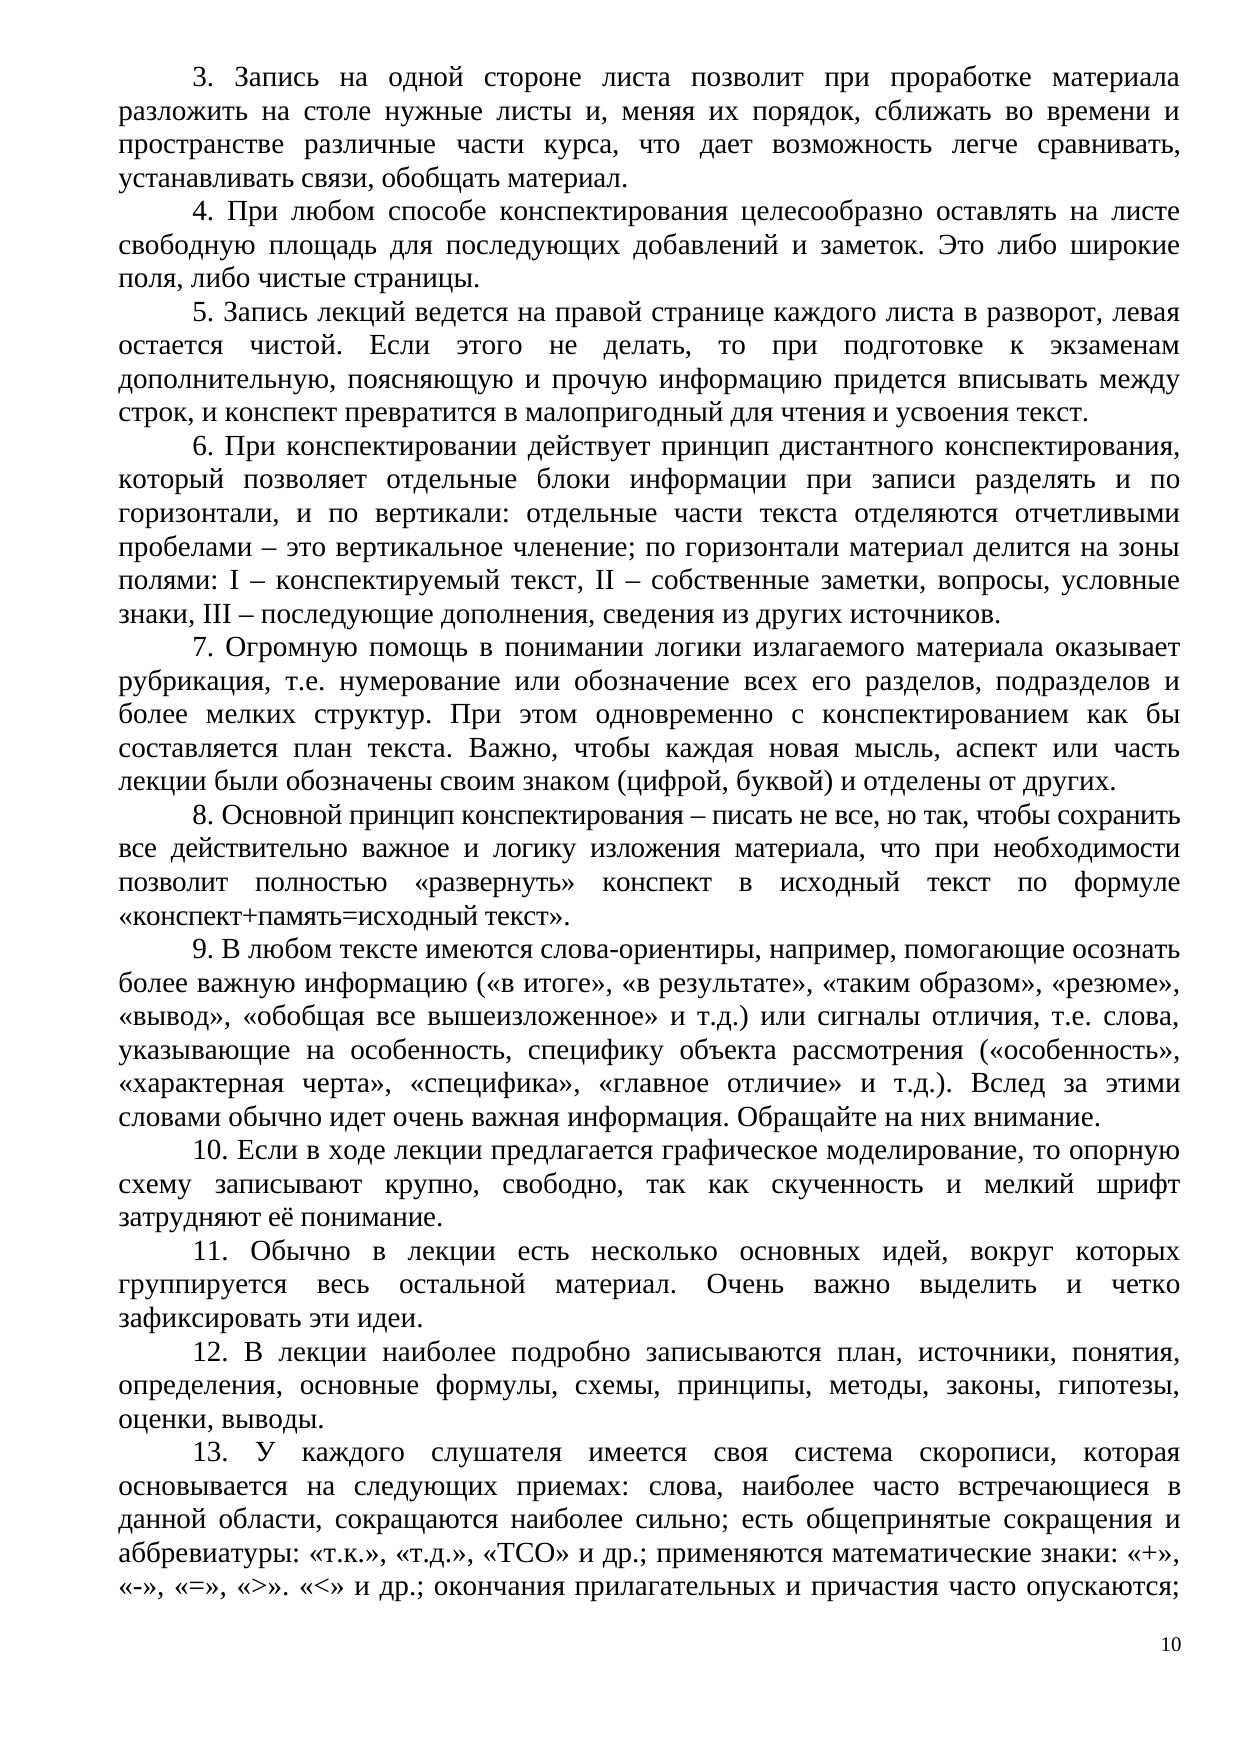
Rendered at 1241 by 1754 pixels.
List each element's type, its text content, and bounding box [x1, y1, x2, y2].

text 3. Запись на одной стороне листа позволит при проработке материала разложить на столе нужные листы и, меняя их порядок, сближать во времени и пространстве различные части курса, что дает возможность легче сравнивать, устанавливать связи, обобщать материал. [118, 59, 1181, 193]
text 11. Обычно в лекции есть несколько основных идей, вокруг которых группируется весь остальной материал. Очень важно выделить и четко зафиксировать эти идеи. [118, 1233, 1181, 1334]
text 4. При любом способе конспектирования целесообразно оставлять на листе свободную площадь для последующих добавлений и заметок. Это либо широкие поля, либо чистые страницы. [118, 193, 1181, 294]
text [118, 1434, 1181, 1602]
text 9. В любом тексте имеются слова-ориентиры, например, помогающие осознать более важную информацию («в итоге», «в результате», «таким образом», «резюме», «вывод», «обобщая все вышеизложенное» и т.д.) или сигналы отличия, т.е. слова, указывающие на особенность, специфику объекта рассмотрения («особенность», «характерная черта», «специфика», «главное отличие» и т.д.). Вслед за этими словами обычно идет очень важная информация. Обращайте на них внимание. [118, 931, 1181, 1132]
text 10. Если в ходе лекции предлагается графическое моделирование, то опорную схему записывают крупно, свободно, так как скученность и мелкий шрифт затрудняют её понимание. [118, 1132, 1181, 1233]
text 5. Запись лекций ведется на правой странице каждого листа в разворот, левая остается чистой. Если этого не делать, то при подготовке к экзаменам дополнительную, поясняющую и прочую информацию придется вписывать между строк, и конспект превратится в малопригодный для чтения и усвоения текст. [118, 294, 1181, 428]
text 12. В лекции наиболее подробно записываются план, источники, понятия, определения, основные формулы, схемы, принципы, методы, законы, гипотезы, оценки, выводы. [118, 1334, 1181, 1434]
text 7. Огромную помощь в понимании логики излагаемого материала оказывает рубрикация, т.е. нумерование или обозначение всех его разделов, подразделов и более мелких структур. При этом одновременно с конспектированием как бы составляется план текста. Важно, чтобы каждая новая мысль, аспект или часть лекции были обозначены своим знаком (цифрой, буквой) и отделены от других. [118, 629, 1181, 797]
text 6. При конспектировании действует принцип дистантного конспектирования, который позволяет отдельные блоки информации при записи разделять и по горизонтали, и по вертикали: отдельные части текста отделяются отчетливыми пробелами – это вертикальное членение; по горизонтали материал делится на зоны полями: I – конспектируемый текст, II – собственные заметки, вопросы, условные знаки, III – последующие дополнения, сведения из других источников. [118, 428, 1181, 629]
text 8. Основной принцип конспектирования – писать не все, но так, чтобы сохранить все действительно важное и логику изложения материала, что при необходимости позволит полностью «развернуть» конспект в исходный текст по формуле «конспект+память=исходный текст». [118, 797, 1181, 931]
